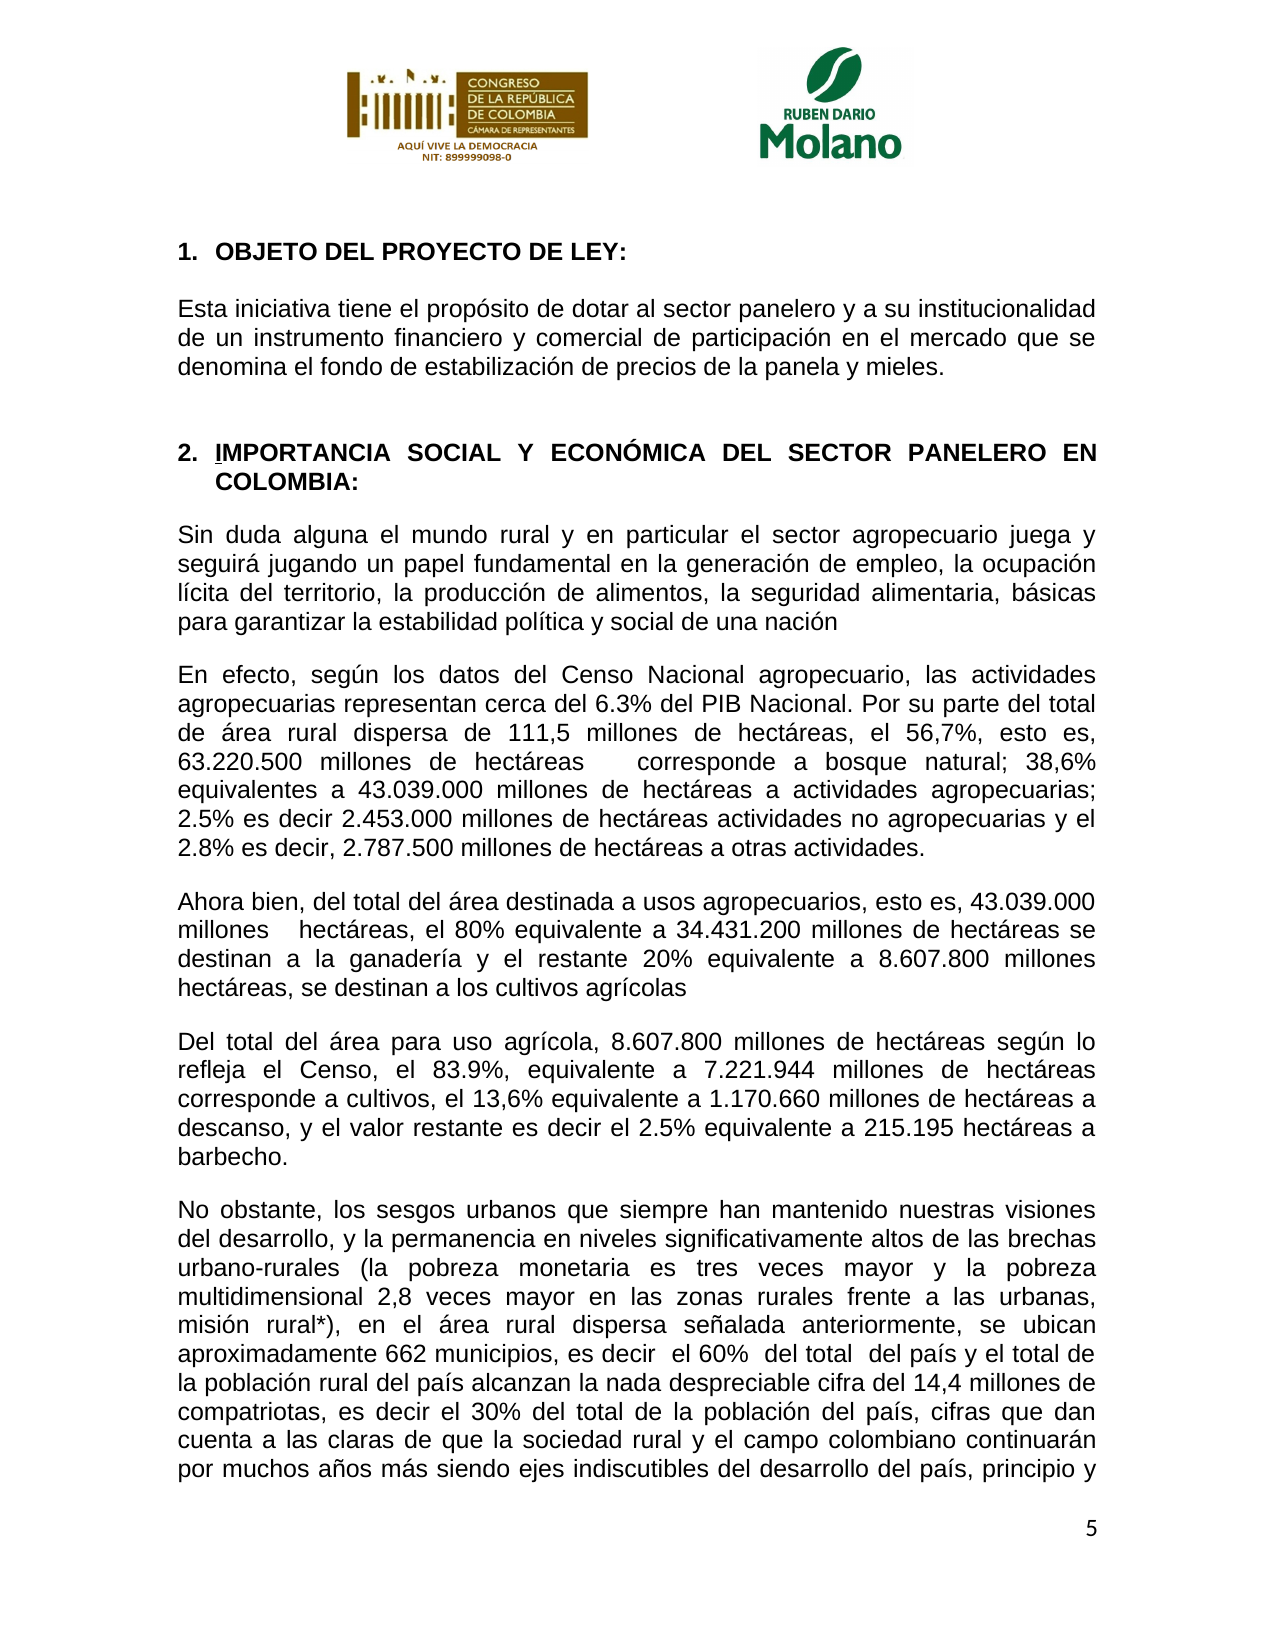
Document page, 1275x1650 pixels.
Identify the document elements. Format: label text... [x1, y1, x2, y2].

list OBJETO DEL PROYECTO DE LEY: [177, 236, 1098, 265]
picture [346, 68, 589, 164]
text Del total del área para uso agrícola, 8.607.800 millones de hectáreas según lo refleja el Censo, el 83.9%, equivalente a 7.221.944 millones de hectáreas corresponde a cultivos, el 13,6% equivalente a 1.170.660 millones de hectáreas a descanso, y el valor restante es decir el 2.5% equivalente a 215.195 hectáreas a barbecho. [177, 1026, 1098, 1170]
text En efecto, según los datos del Censo Nacional agropecuario, las actividades agropecuarias representan cerca del 6.3% del PIB Nacional. Por su parte del total de área rural dispersa de 111,5 millones de hectáreas, el 56,7%, esto es, 63.220.500 millones de hectáreas corresponde a bosque natural; 38,6% equivalentes a 43.039.000 millones de hectáreas a actividades agropecuarias; 2.5% es decir 2.453.000 millones de hectáreas actividades no agropecuarias y el 2.8% es decir, 2.787.500 millones de hectáreas a otras actividades. [177, 660, 1098, 861]
text Ahora bien, del total del área destinada a usos agropecuarios, esto es, 43.039.000 millones hectáreas, el 80% equivalente a 34.431.200 millones de hectáreas se destinan a la ganadería y el restante 20% equivalente a 8.607.800 millones hectáreas, se destinan a los cultivos agrícolas [177, 886, 1098, 1001]
text Sin duda alguna el mundo rural y en particular el sector agropecuario juega y seguirá jugando un papel fundamental en la generación de empleo, la ocupación lícita del territorio, la producción de alimentos, la seguridad alimentaria, básicas para garantizar la estabilidad política y social de una nación [177, 520, 1098, 635]
text Esta iniciativa tiene el propósito de dotar al sector panelero y a su institucionalidad de un instrumento financiero y comercial de participación en el mercado que se denomina el fondo de estabilización de precios de la panela y mieles. [177, 294, 1098, 380]
list IMPORTANCIA SOCIAL Y ECONÓMICA DEL SECTOR PANELERO EN COLOMBIA: [177, 438, 1098, 495]
picture [757, 47, 914, 167]
